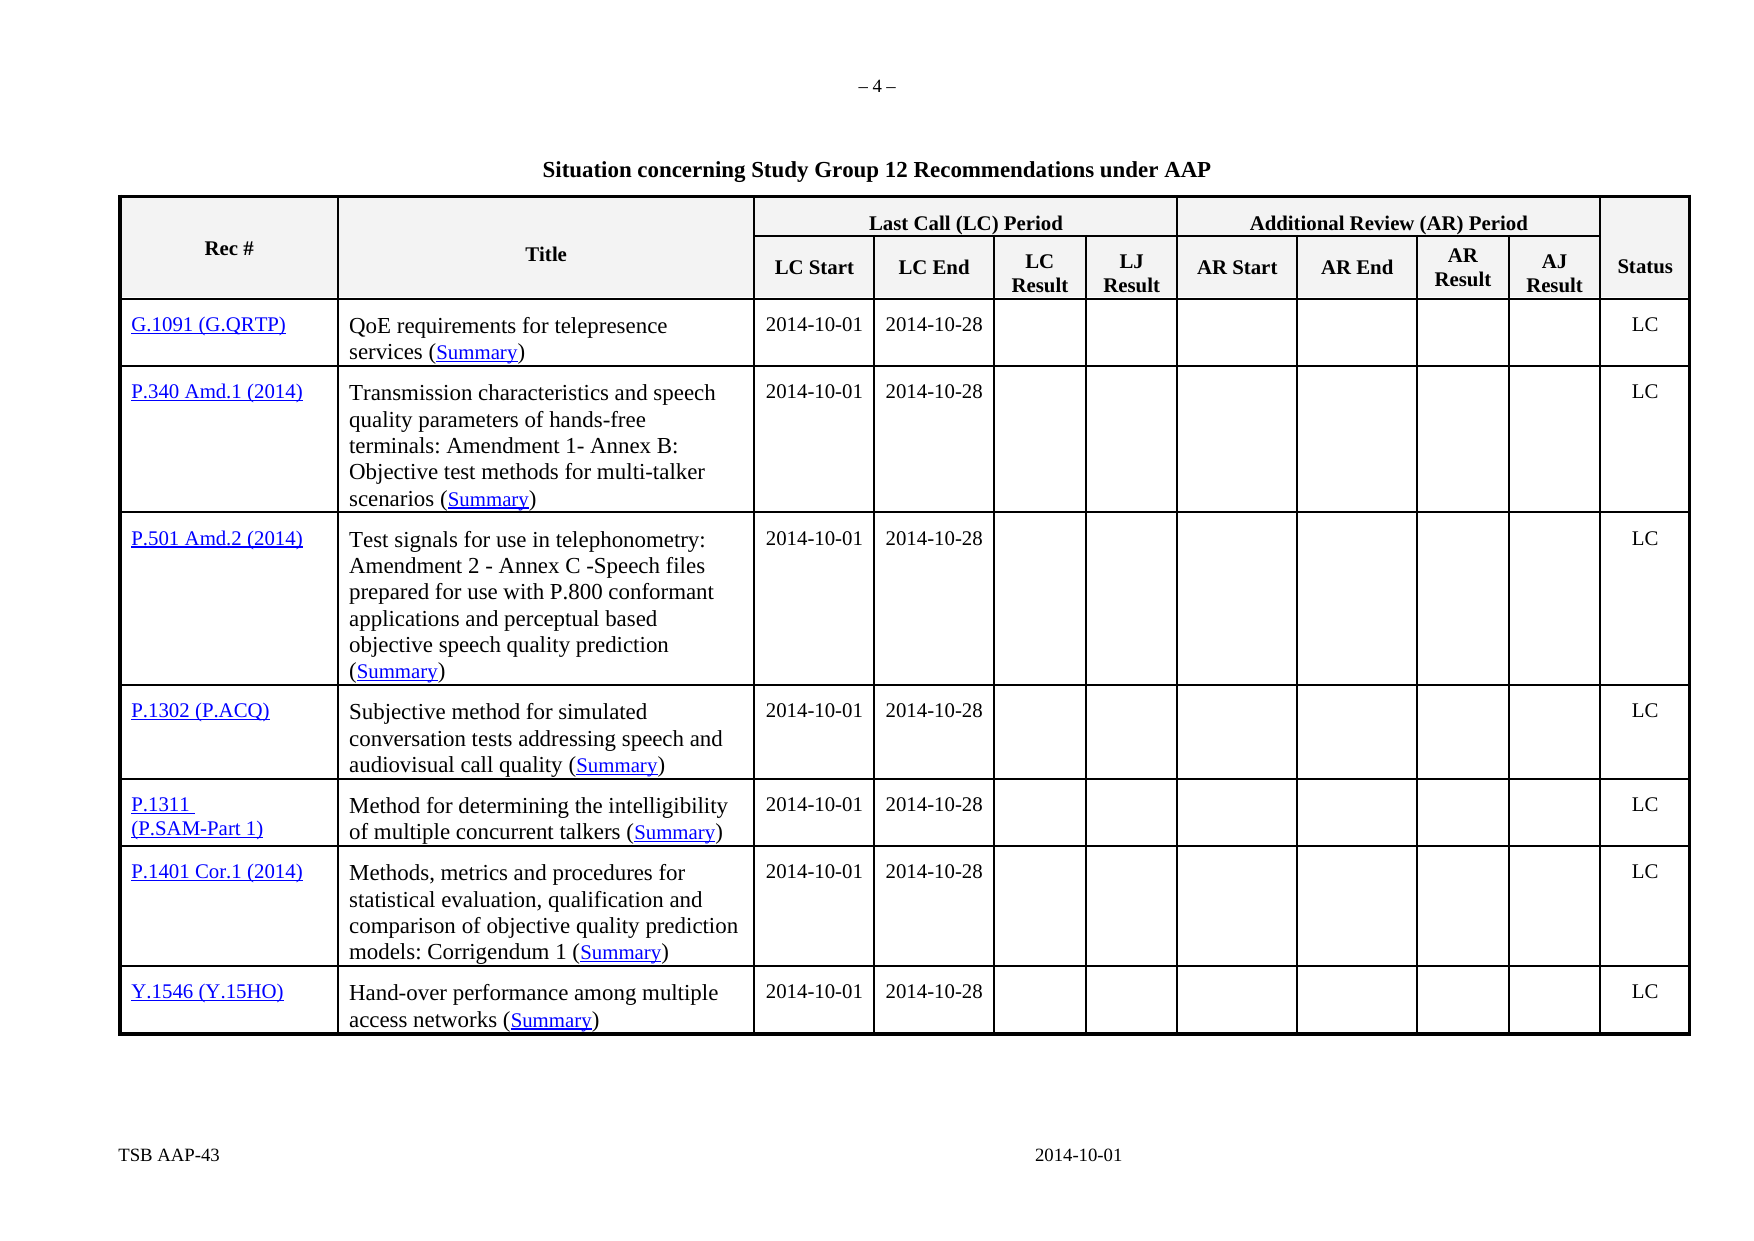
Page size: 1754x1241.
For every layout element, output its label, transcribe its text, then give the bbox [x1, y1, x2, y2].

table_cell [1510, 367, 1599, 511]
table_header Last Call (LC) Period [755, 198, 1176, 235]
table_cell 2014-10-28 [875, 367, 993, 511]
table_cell [1298, 513, 1416, 684]
table_cell [1510, 967, 1599, 1032]
table_cell Methods, metrics and procedures for statistical evaluation, qualification and comparison of objective quality prediction models: Corrigendum 1 (Summary) [339, 847, 753, 965]
table_cell [1178, 367, 1296, 511]
table_cell LC [1601, 780, 1688, 845]
table_cell [1087, 513, 1176, 684]
table_cell 2014-10-01 [755, 780, 873, 845]
table_cell LC [1601, 513, 1688, 684]
table_cell Test signals for use in telephonometry: Amendment 2 - Annex C -Speech files prepared for use with P.800 conformant applications and perceptual based objective speech quality prediction (Summary) [339, 513, 753, 684]
table_cell AR Start [1178, 237, 1296, 297]
table_cell 2014-10-01 [755, 967, 873, 1032]
table_cell [1418, 967, 1508, 1032]
table_cell 2014-10-28 [875, 847, 993, 965]
table_cell LC Start [755, 237, 873, 297]
table_cell [1418, 300, 1508, 365]
table_cell Y.1546 (Y.15HO) [122, 967, 337, 1032]
table_cell Transmission characteristics and speech quality parameters of hands-free terminals: Amendment 1- Annex B: Objective test methods for multi-talker scenarios (Summary) [339, 367, 753, 511]
table_cell LC [1601, 300, 1688, 365]
table_cell 2014-10-28 [875, 300, 993, 365]
table_cell [995, 967, 1085, 1032]
table_cell Method for determining the intelligibility of multiple concurrent talkers (Summary) [339, 780, 753, 845]
table_cell LC [1601, 847, 1688, 965]
table_cell [1298, 300, 1416, 365]
table_cell [995, 847, 1085, 965]
table_cell [1298, 847, 1416, 965]
table_cell [1418, 780, 1508, 845]
table_cell [1178, 686, 1296, 777]
table_cell 2014-10-28 [875, 967, 993, 1032]
table_cell LC Result [995, 237, 1085, 297]
table_cell [1087, 967, 1176, 1032]
table_cell [1087, 367, 1176, 511]
table_cell P.340 Amd.1 (2014) [122, 367, 337, 511]
table_cell [1178, 967, 1296, 1032]
table_cell [1418, 367, 1508, 511]
table_cell Hand-over performance among multiple access networks (Summary) [339, 967, 753, 1032]
table_cell [1418, 847, 1508, 965]
table_cell [1178, 513, 1296, 684]
table_cell [1087, 847, 1176, 965]
table_cell P.1302 (P.ACQ) [122, 686, 337, 777]
table_cell [995, 300, 1085, 365]
table_cell [1298, 686, 1416, 777]
table_cell [995, 686, 1085, 777]
table_header Status [1601, 198, 1688, 297]
table_cell [995, 367, 1085, 511]
table_cell [995, 780, 1085, 845]
table_cell P.1311 (P.SAM-Part 1) [122, 780, 337, 845]
table_cell [1087, 686, 1176, 777]
table_cell [1418, 513, 1508, 684]
table_cell G.1091 (G.QRTP) [122, 300, 337, 365]
table_header Rec # [122, 198, 337, 297]
table_cell [1298, 780, 1416, 845]
table_cell AJ Result [1510, 237, 1599, 297]
table_cell Subjective method for simulated conversation tests addressing speech and audiovisual call quality (Summary) [339, 686, 753, 777]
table_cell QoE requirements for telepresence services (Summary) [339, 300, 753, 365]
table_cell 2014-10-01 [755, 847, 873, 965]
table_cell 2014-10-01 [755, 513, 873, 684]
table_cell [1298, 967, 1416, 1032]
table_cell LJ Result [1087, 237, 1176, 297]
table_cell 2014-10-28 [875, 686, 993, 777]
title Situation concerning Study Group 12 Recommendations under AAP [118, 156, 1636, 182]
table_cell P.501 Amd.2 (2014) [122, 513, 337, 684]
table_cell LC [1601, 686, 1688, 777]
table_cell [995, 513, 1085, 684]
table_cell 2014-10-01 [755, 686, 873, 777]
table_cell [1510, 686, 1599, 777]
table_cell 2014-10-28 [875, 780, 993, 845]
table_cell [1510, 780, 1599, 845]
table_cell [1087, 780, 1176, 845]
table_cell [1510, 300, 1599, 365]
table_cell LC End [875, 237, 993, 297]
table_cell 2014-10-01 [755, 300, 873, 365]
table_cell [1510, 513, 1599, 684]
table_header Additional Review (AR) Period [1178, 198, 1599, 235]
table_cell LC [1601, 967, 1688, 1032]
table_cell P.1401 Cor.1 (2014) [122, 847, 337, 965]
table_cell 2014-10-28 [875, 513, 993, 684]
table_cell [1178, 780, 1296, 845]
table_cell [1298, 367, 1416, 511]
table_cell [1510, 847, 1599, 965]
table_cell 2014-10-01 [755, 367, 873, 511]
table_cell AR End [1298, 237, 1416, 297]
table_cell [1178, 847, 1296, 965]
table_cell [1178, 300, 1296, 365]
table_cell LC [1601, 367, 1688, 511]
table_header Title [339, 198, 753, 297]
table_cell AR Result [1418, 237, 1508, 297]
table_cell [1418, 686, 1508, 777]
table_cell [1087, 300, 1176, 365]
